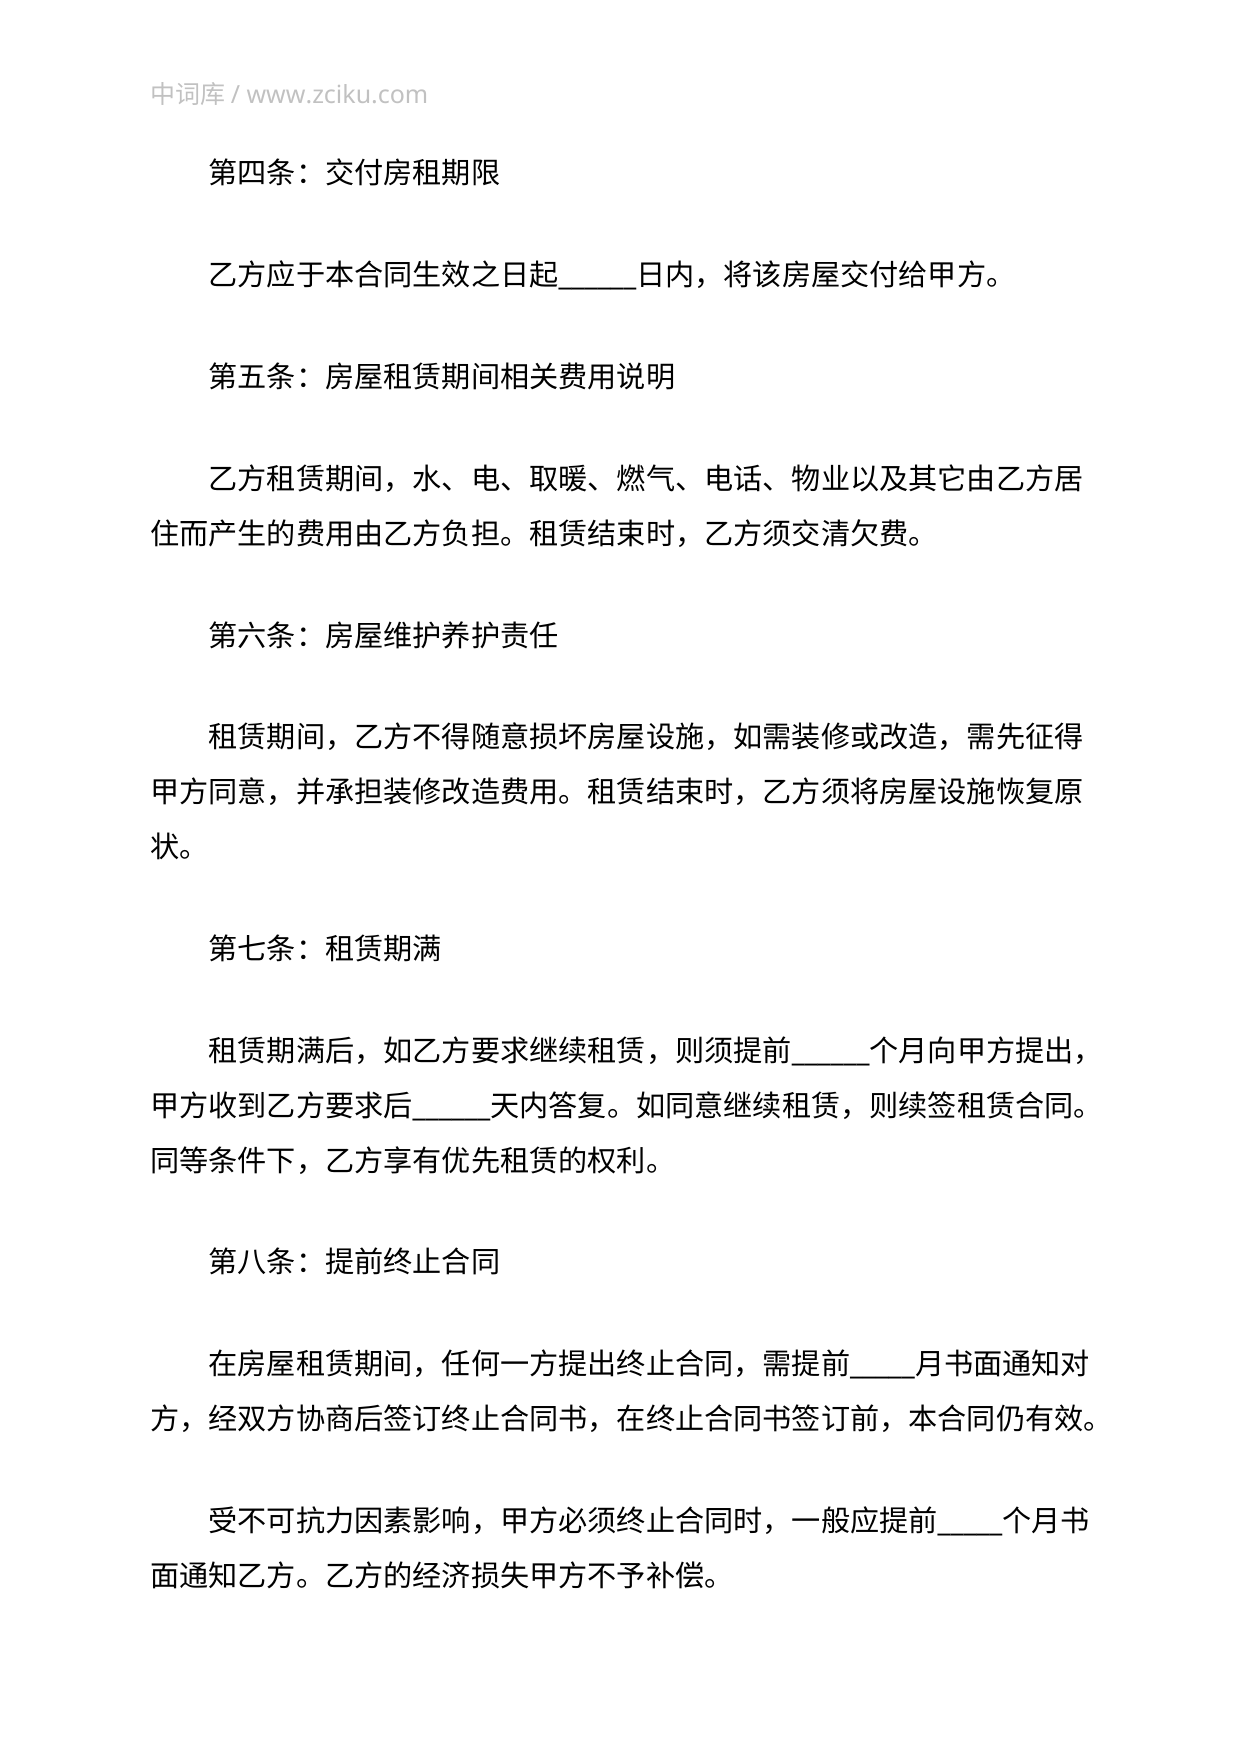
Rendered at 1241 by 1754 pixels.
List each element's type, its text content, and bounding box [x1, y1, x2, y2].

text 第七条：租赁期满 [150, 926, 1090, 968]
text 受不可抗力因素影响，甲方必须终止合同时，一般应提前_____个月书面通知乙方。乙方的经济损失甲方不予补偿。 [150, 1498, 1090, 1595]
text 租赁期间，乙方不得随意损坏房屋设施，如需装修或改造，需先征得甲方同意，并承担装修改造费用。租赁结束时，乙方须将房屋设施恢复原状。 [150, 714, 1090, 866]
text 乙方应于本合同生效之日起______日内，将该房屋交付给甲方。 [150, 252, 1090, 294]
text 在房屋租赁期间，任何一方提出终止合同，需提前_____月书面通知对方，经双方协商后签订终止合同书，在终止合同书签订前，本合同仍有效。 [150, 1341, 1090, 1438]
text 乙方租赁期间，水、电、取暖、燃气、电话、物业以及其它由乙方居住而产生的费用由乙方负担。租赁结束时，乙方须交清欠费。 [150, 456, 1090, 553]
text 第八条：提前终止合同 [150, 1239, 1090, 1281]
text 第四条：交付房租期限 [150, 150, 1090, 192]
text 租赁期满后，如乙方要求继续租赁，则须提前______个月向甲方提出，甲方收到乙方要求后______天内答复。如同意继续租赁，则续签租赁合同。同等条件下，乙方享有优先租赁的权利。 [150, 1027, 1090, 1179]
text 第六条：房屋维护养护责任 [150, 612, 1090, 654]
text 第五条：房屋租赁期间相关费用说明 [150, 354, 1090, 396]
